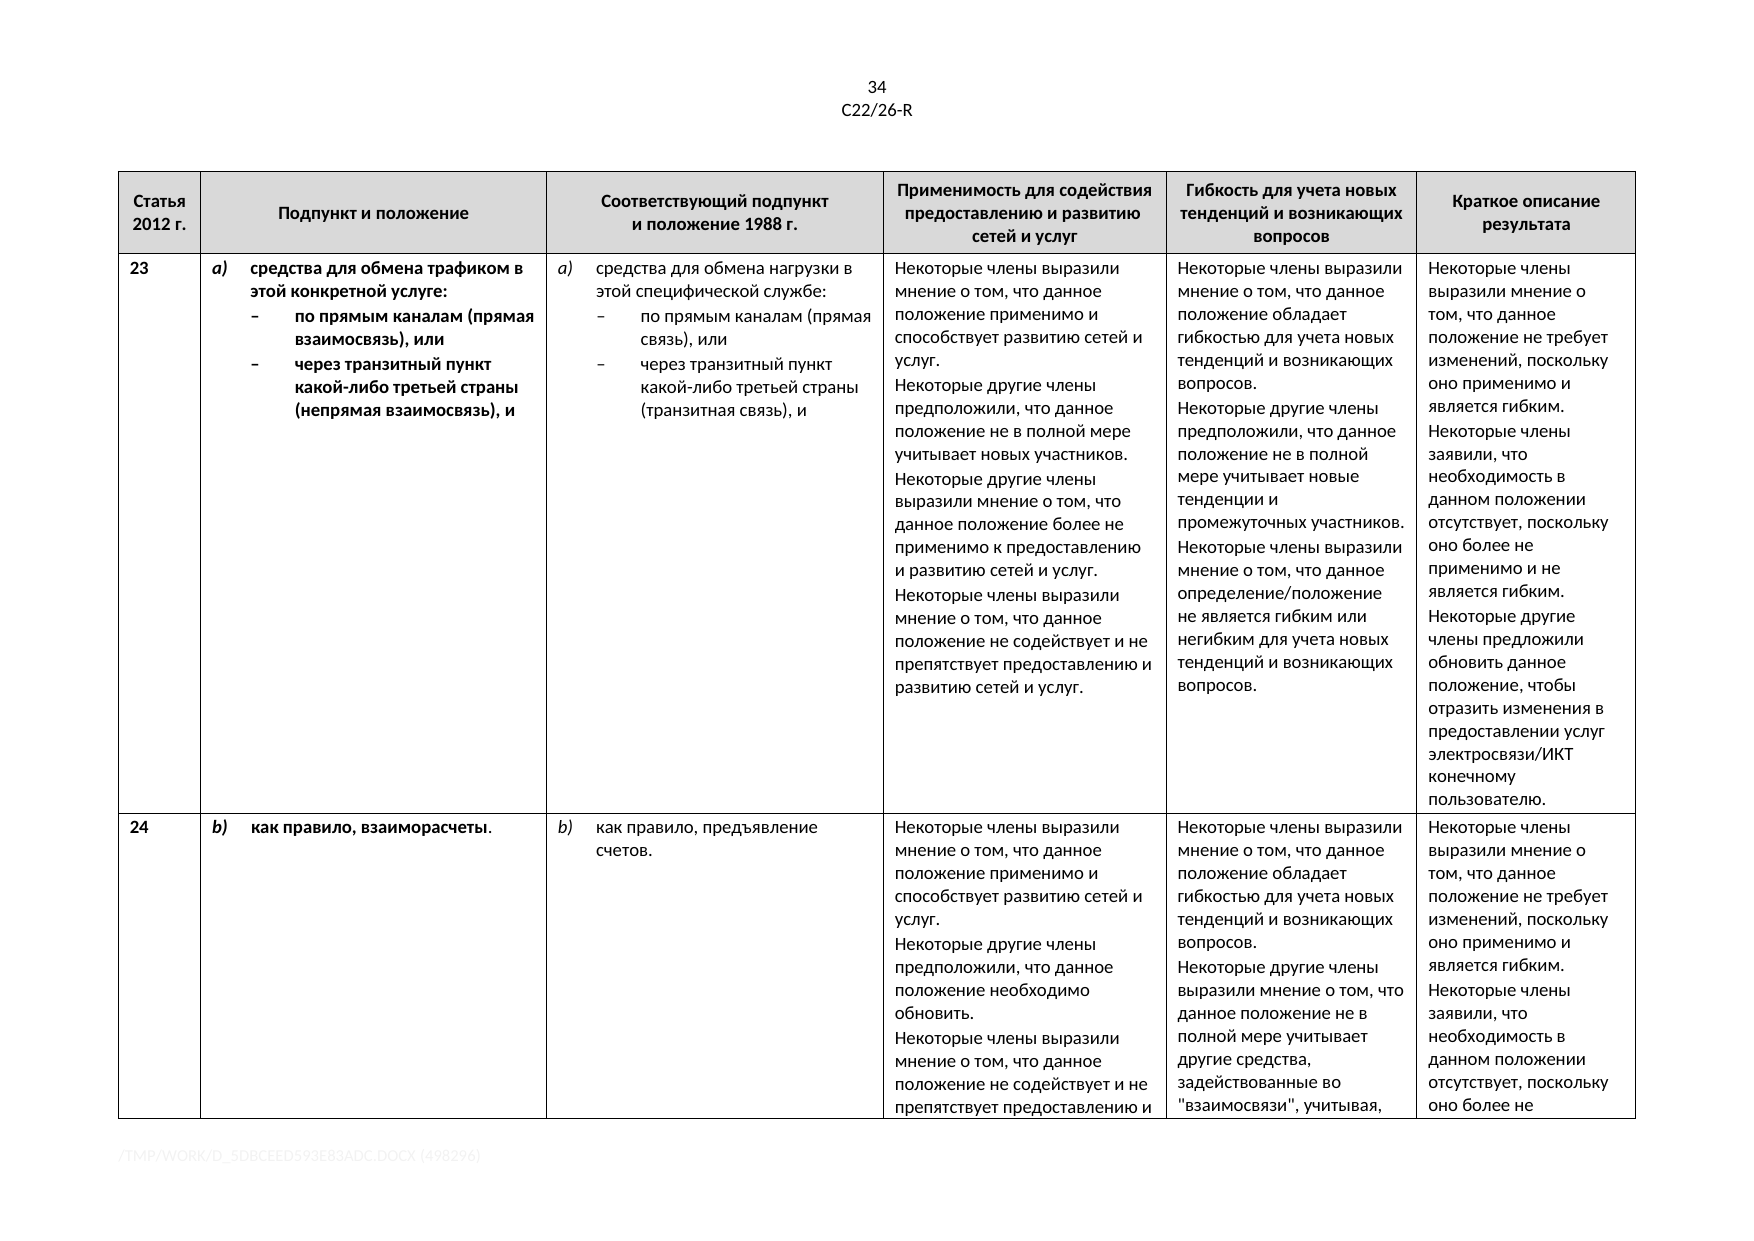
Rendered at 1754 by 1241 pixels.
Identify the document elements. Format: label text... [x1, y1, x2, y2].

table_cell 23 [119, 254, 200, 812]
table_cell 24 [119, 814, 200, 1118]
table_header Применимость для содействия предоставлению и развитию сетей и услуг [884, 172, 1166, 253]
table_header Краткое описание результата [1417, 172, 1635, 253]
table_cell Некоторые члены выразили мнение о том, что данное положение обладает гибкостью для учета новых тенденций и возникающих вопросов. Некоторые другие члены предположили, что данное положение не в полной мере учитывает новые тенденции и промежуточных участников. Некоторые члены выразили мнение о том, что данное определение/положение не является гибким или негибким для учета новых тенденций и возникающих вопросов. [1167, 254, 1416, 812]
table_cell a) средства для обмена трафиком в этой конкретной услуге: – по прямым каналам (прямая взаимосвязь), или – через транзитный пункт какой-либо третьей страны (непрямая взаимосвязь), и [201, 254, 546, 812]
table_cell a) средства для обмена нагрузки в этой специфической службе: – по прямым каналам (прямая связь), или – через транзитный пункт какой-либо третьей страны (транзитная связь), и [547, 254, 883, 812]
table_cell b) как правило, взаиморасчеты. [201, 814, 546, 1118]
table_cell Некоторые члены выразили мнение о том, что данное положение применимо и способствует развитию сетей и услуг. Некоторые другие члены предположили, что данное положение не в полной мере учитывает новых участников. Некоторые другие члены выразили мнение о том, что данное положение более не применимо к предоставлению и развитию сетей и услуг. Некоторые члены выразили мнение о том, что данное положение не содействует и не препятствует предоставлению и развитию сетей и услуг. [884, 254, 1166, 812]
table_header Соответствующий подпункт и положение 1988 г. [547, 172, 883, 253]
table_header Статья 2012 г. [119, 172, 200, 253]
table_header Гибкость для учета новых тенденций и возникающих вопросов [1167, 172, 1416, 253]
table_header Подпункт и положение [201, 172, 546, 253]
table_cell b) как правило, предъявление счетов. [547, 814, 883, 1118]
